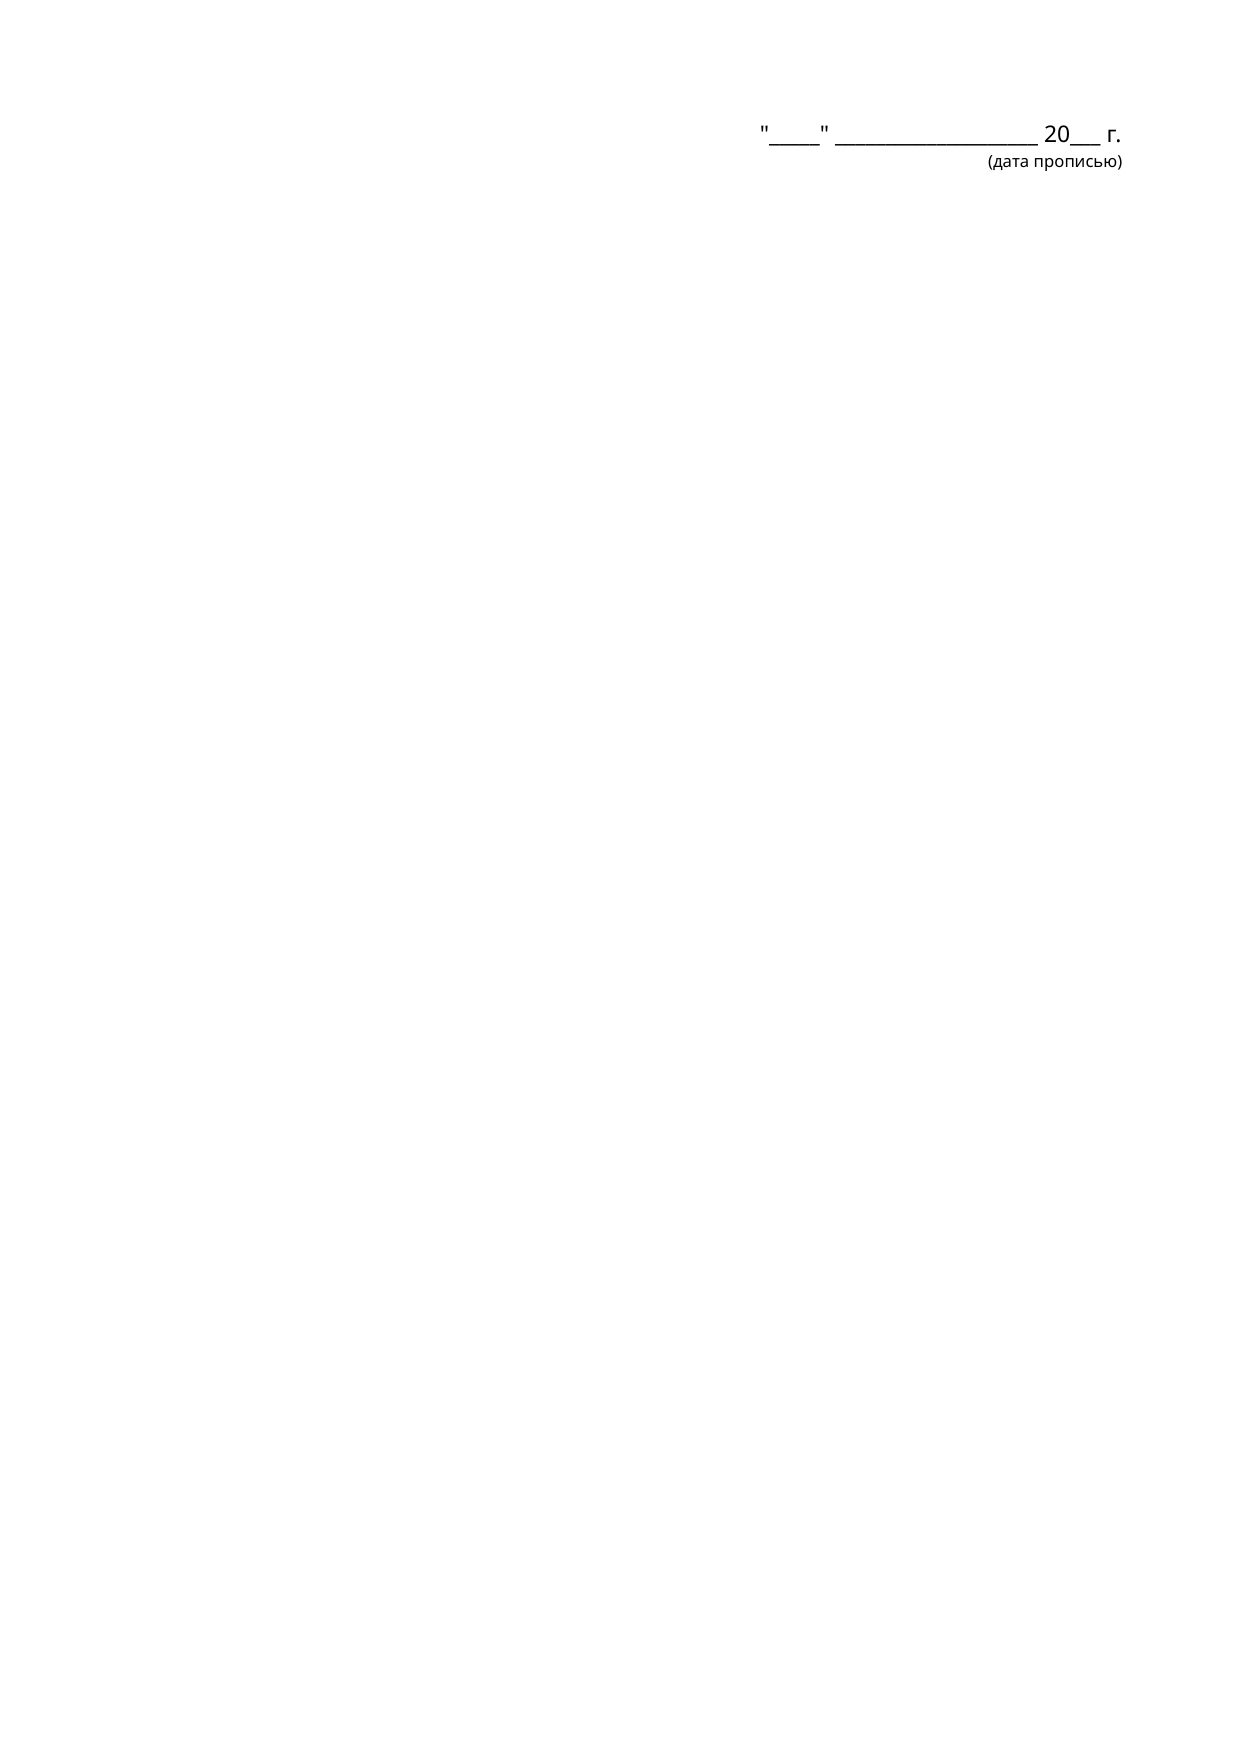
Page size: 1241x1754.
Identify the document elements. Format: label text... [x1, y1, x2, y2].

text (дата прописью) [118, 149, 1122, 172]
text "_____" ____________________ 20___ г. [118, 118, 1122, 149]
